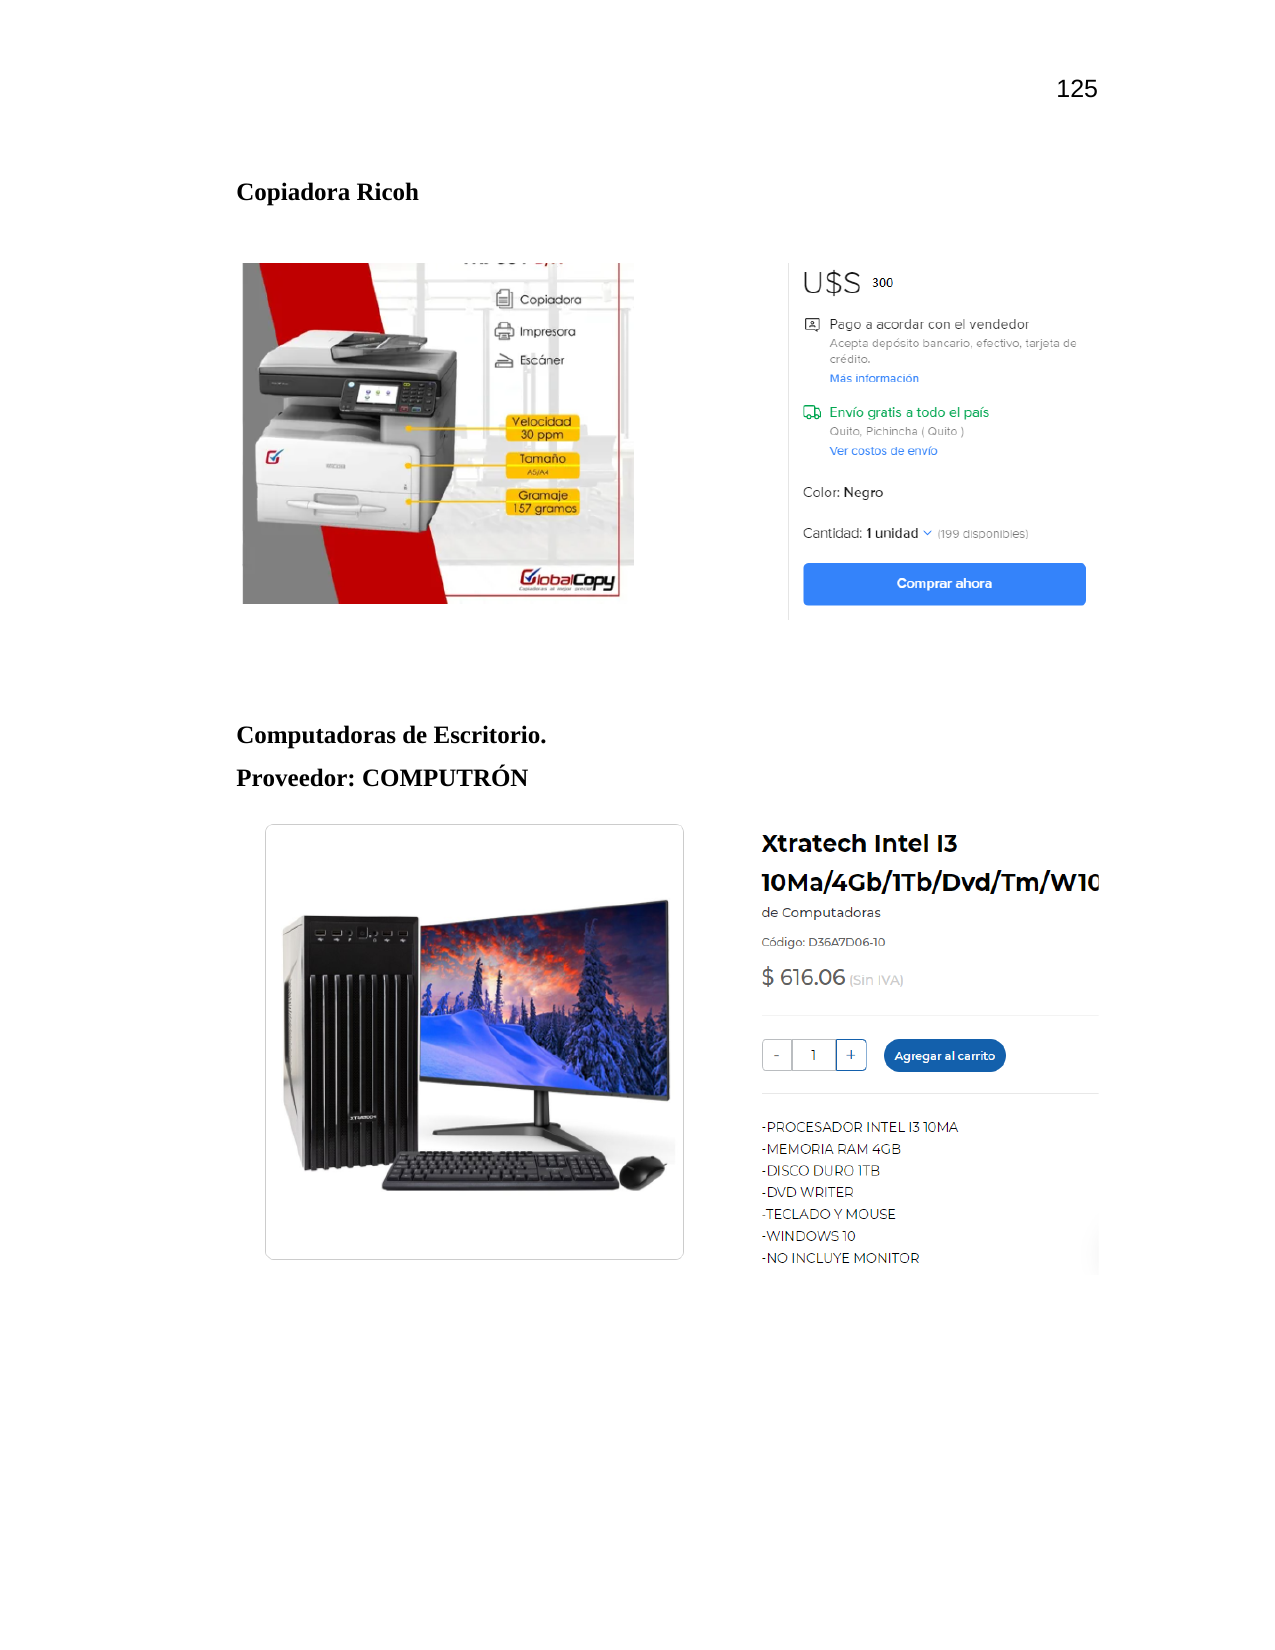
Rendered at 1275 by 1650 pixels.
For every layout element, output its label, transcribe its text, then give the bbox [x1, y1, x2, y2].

text Computadoras de Escritorio. [236, 720, 1098, 749]
picture [236, 806, 1099, 1275]
text Proveedor: COMPUTRÓN [236, 763, 1098, 792]
text Copiadora Ricoh [236, 177, 1098, 206]
picture [236, 263, 1099, 620]
